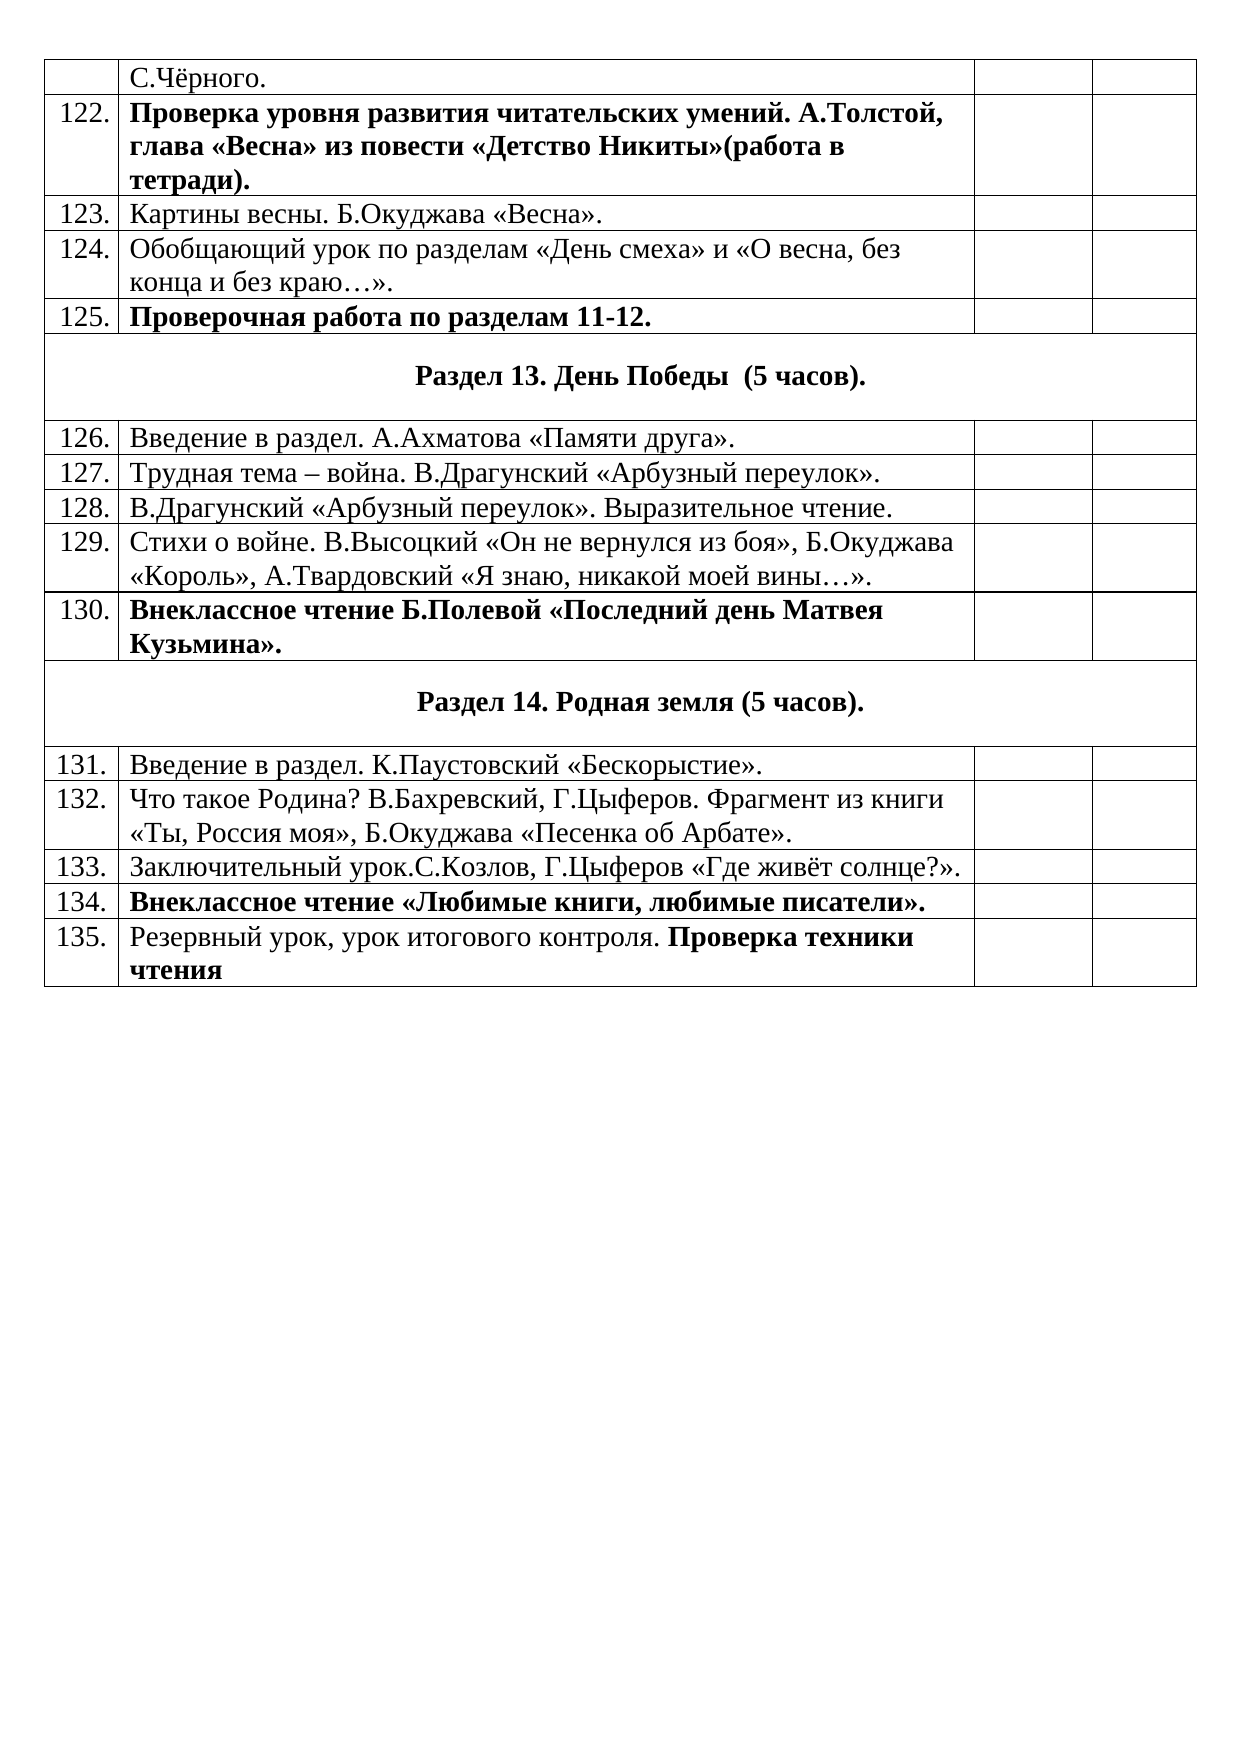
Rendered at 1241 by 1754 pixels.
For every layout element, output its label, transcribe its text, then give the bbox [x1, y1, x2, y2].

table_cell [45, 747, 118, 780]
table_cell [1093, 299, 1196, 333]
table_cell [975, 524, 1092, 591]
table_cell [975, 299, 1092, 333]
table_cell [119, 60, 974, 94]
table_cell [45, 196, 118, 230]
table_cell [975, 781, 1092, 848]
table_cell [975, 919, 1092, 986]
table_cell [1093, 919, 1196, 986]
table_cell [975, 850, 1092, 883]
table_cell [1093, 60, 1196, 94]
table_cell Картины весны. Б.Окуджава «Весна». [119, 196, 974, 230]
table_cell В.Драгунский «Арбузный переулок». Выразительное чтение. [119, 490, 974, 523]
table_cell Внеклассное чтение «Любимые книги, любимые писатели». [119, 884, 974, 918]
table_cell [1093, 490, 1196, 523]
table_cell [1093, 455, 1196, 489]
table_cell Резервный урок, урок итогового контроля. Проверка техники чтения [119, 919, 974, 986]
table_cell [45, 524, 118, 591]
table_cell Проверочная работа по разделам 11-12. [119, 299, 974, 333]
table_cell [1093, 884, 1196, 918]
table_cell [1093, 781, 1196, 848]
table_cell [1093, 850, 1196, 883]
table_cell Что такое Родина? В.Бахревский, Г.Цыферов. Фрагмент из книги «Ты, Россия моя», Б.Окуджава «Песенка об Арбате». [119, 781, 974, 848]
table_cell [1093, 196, 1196, 230]
table_cell [975, 60, 1092, 94]
table_cell [975, 421, 1092, 454]
table_cell [975, 490, 1092, 523]
table_cell Внеклассное чтение Б.Полевой «Последний день Матвея Кузьмина». [119, 593, 974, 659]
table_cell [1093, 95, 1196, 195]
table_cell Обобщающий урок по разделам «День смеха» и «О весна, без конца и без краю…». [119, 231, 974, 298]
table_cell [1093, 747, 1196, 780]
table_cell [1093, 231, 1196, 298]
table_cell [1093, 524, 1196, 591]
table_cell [45, 490, 118, 523]
table_cell [975, 95, 1092, 195]
table_cell [975, 196, 1092, 230]
table_cell Введение в раздел. К.Паустовский «Бескорыстие». [119, 747, 974, 780]
table_cell Проверка уровня развития читательских умений. А.Толстой, глава «Весна» из повести «Детство Никиты»(работа в тетради). [119, 95, 974, 195]
table_cell [975, 884, 1092, 918]
table_cell [45, 919, 118, 986]
table_cell [45, 850, 118, 883]
table_cell [45, 781, 118, 848]
table_cell [45, 593, 118, 659]
table_cell Трудная тема – война. В.Драгунский «Арбузный переулок». [119, 455, 974, 489]
table_cell [1093, 593, 1196, 659]
table_cell [45, 455, 118, 489]
table_cell [975, 231, 1092, 298]
table_cell [45, 231, 118, 298]
table_cell [975, 747, 1092, 780]
table_cell Введение в раздел. А.Ахматова «Памяти друга». [119, 421, 974, 454]
table_cell [1093, 421, 1196, 454]
table_cell [975, 593, 1092, 659]
table_cell [45, 95, 118, 195]
table_cell [45, 421, 118, 454]
table_cell Стихи о войне. В.Высоцкий «Он не вернулся из боя», Б.Окуджава «Король», А.Твардовский «Я знаю, никакой моей вины…». [119, 524, 974, 591]
table_cell Заключительный урок.С.Козлов, Г.Цыферов «Где живёт солнце?». [119, 850, 974, 883]
table_cell Раздел 13. День Победы (5 часов). [45, 334, 1196, 419]
table_cell Раздел 14. Родная земля (5 часов). [45, 661, 1196, 746]
table_cell [45, 299, 118, 333]
table_cell [975, 455, 1092, 489]
table_cell [45, 884, 118, 918]
table_cell [45, 60, 118, 94]
